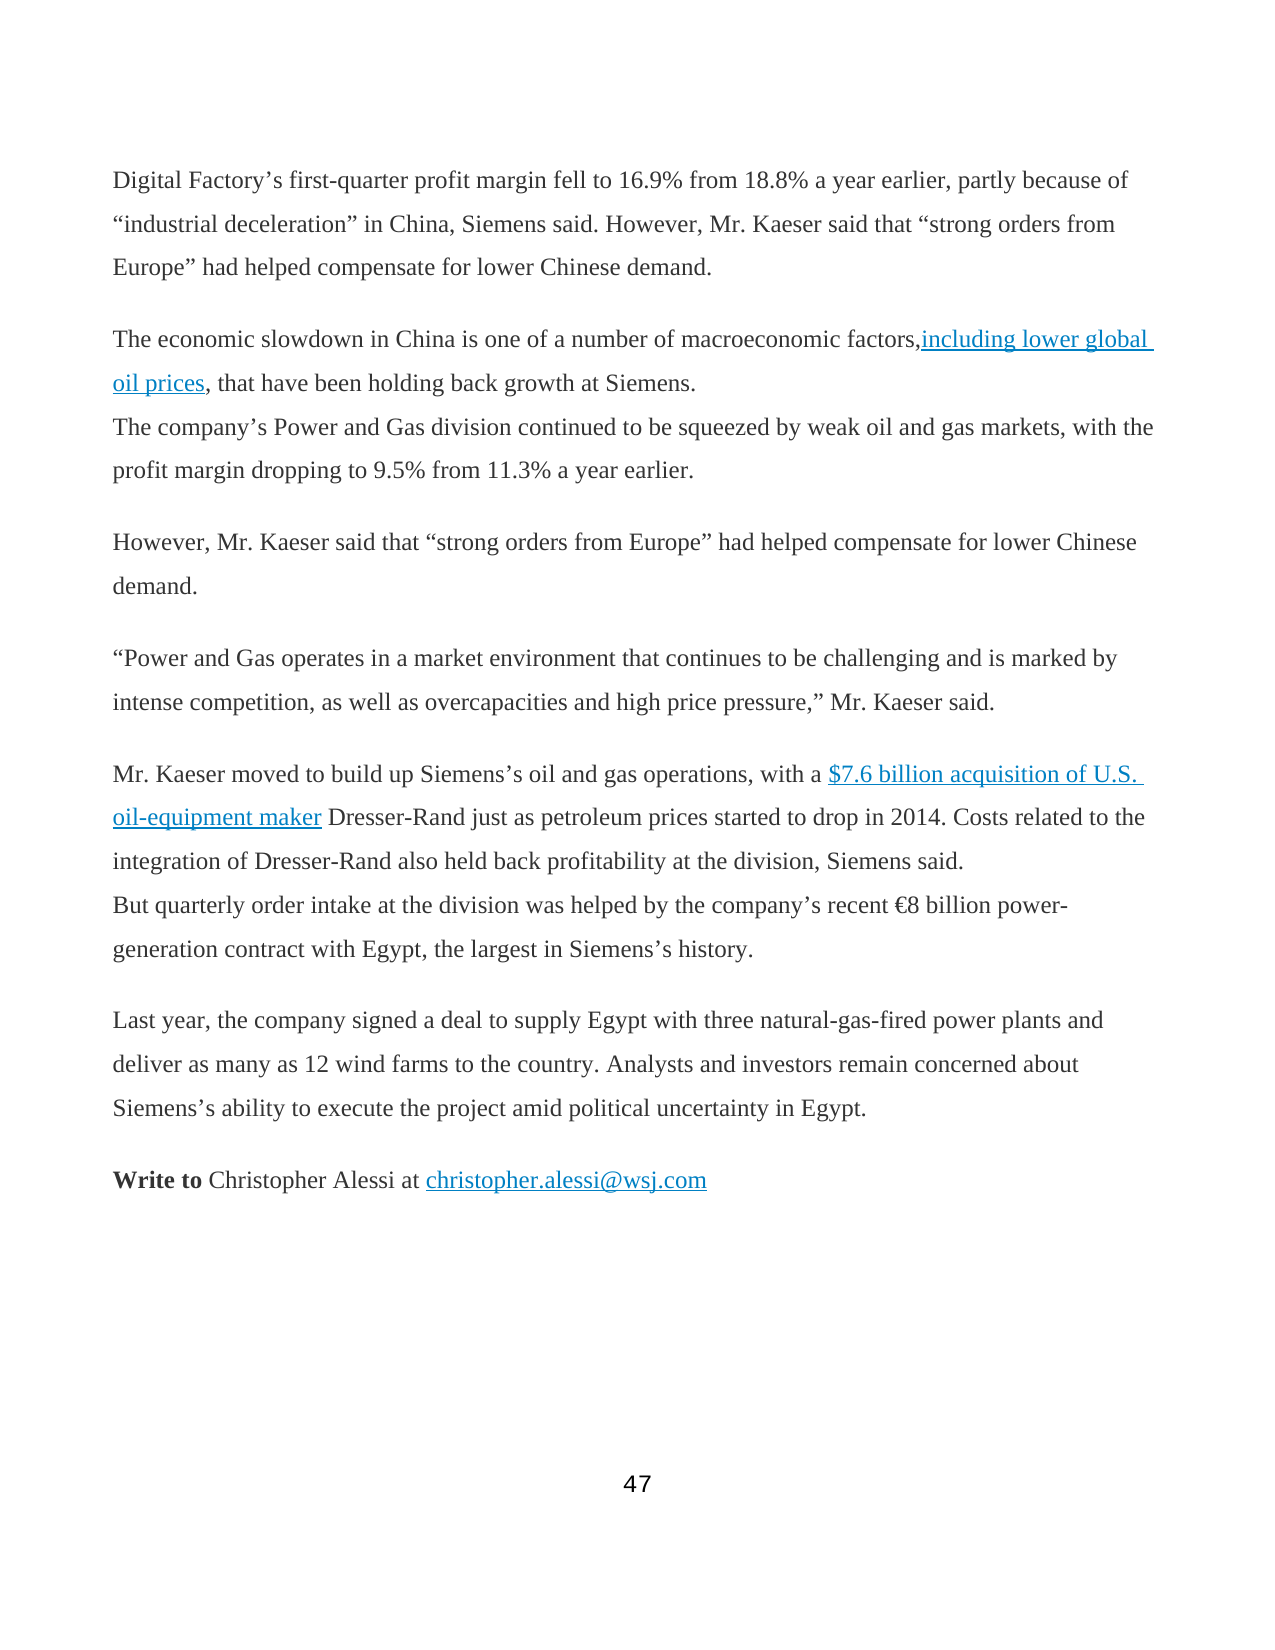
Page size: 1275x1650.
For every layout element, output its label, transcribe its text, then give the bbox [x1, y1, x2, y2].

text The economic slowdown in China is one of a number of macroeconomic factors,including lower global oil prices, that have been holding back growth at Siemens. [112, 309, 1162, 397]
text The company’s Power and Gas division continued to be squeezed by weak oil and gas markets, with the profit margin dropping to 9.5% from 11.3% a year earlier. [112, 397, 1162, 484]
text Mr. Kaeser moved to build up Siemens’s oil and gas operations, with a $7.6 billion acquisition of U.S. oil-equipment maker Dresser-Rand just as petroleum prices started to drop in 2014. Costs related to the integration of Dresser-Rand also held back profitability at the division, Siemens said. [112, 744, 1162, 875]
text However, Mr. Kaeser said that “strong orders from Europe” had helped compensate for lower Chinese demand. [112, 512, 1162, 600]
text Digital Factory’s first-quarter profit margin fell to 16.9% from 18.8% a year earlier, partly because of “industrial deceleration” in China, Siemens said. However, Mr. Kaeser said that “strong orders from Europe” had helped compensate for lower Chinese demand. [112, 150, 1162, 281]
text Last year, the company signed a deal to supply Egypt with three natural-gas-fired power plants and deliver as many as 12 wind farms to the country. Analysts and investors remain concerned about Siemens’s ability to execute the project amid political uncertainty in Egypt. [112, 991, 1162, 1122]
text “Power and Gas operates in a market environment that continues to be challenging and is marked by intense competition, as well as overcapacities and high price pressure,” Mr. Kaeser said. [112, 628, 1162, 716]
text But quarterly order intake at the division was helped by the company’s recent €8 billion power-generation contract with Egypt, the largest in Siemens’s history. [112, 875, 1162, 962]
text Write to Christopher Alessi at christopher.alessi@wsj.com [112, 1150, 1162, 1194]
